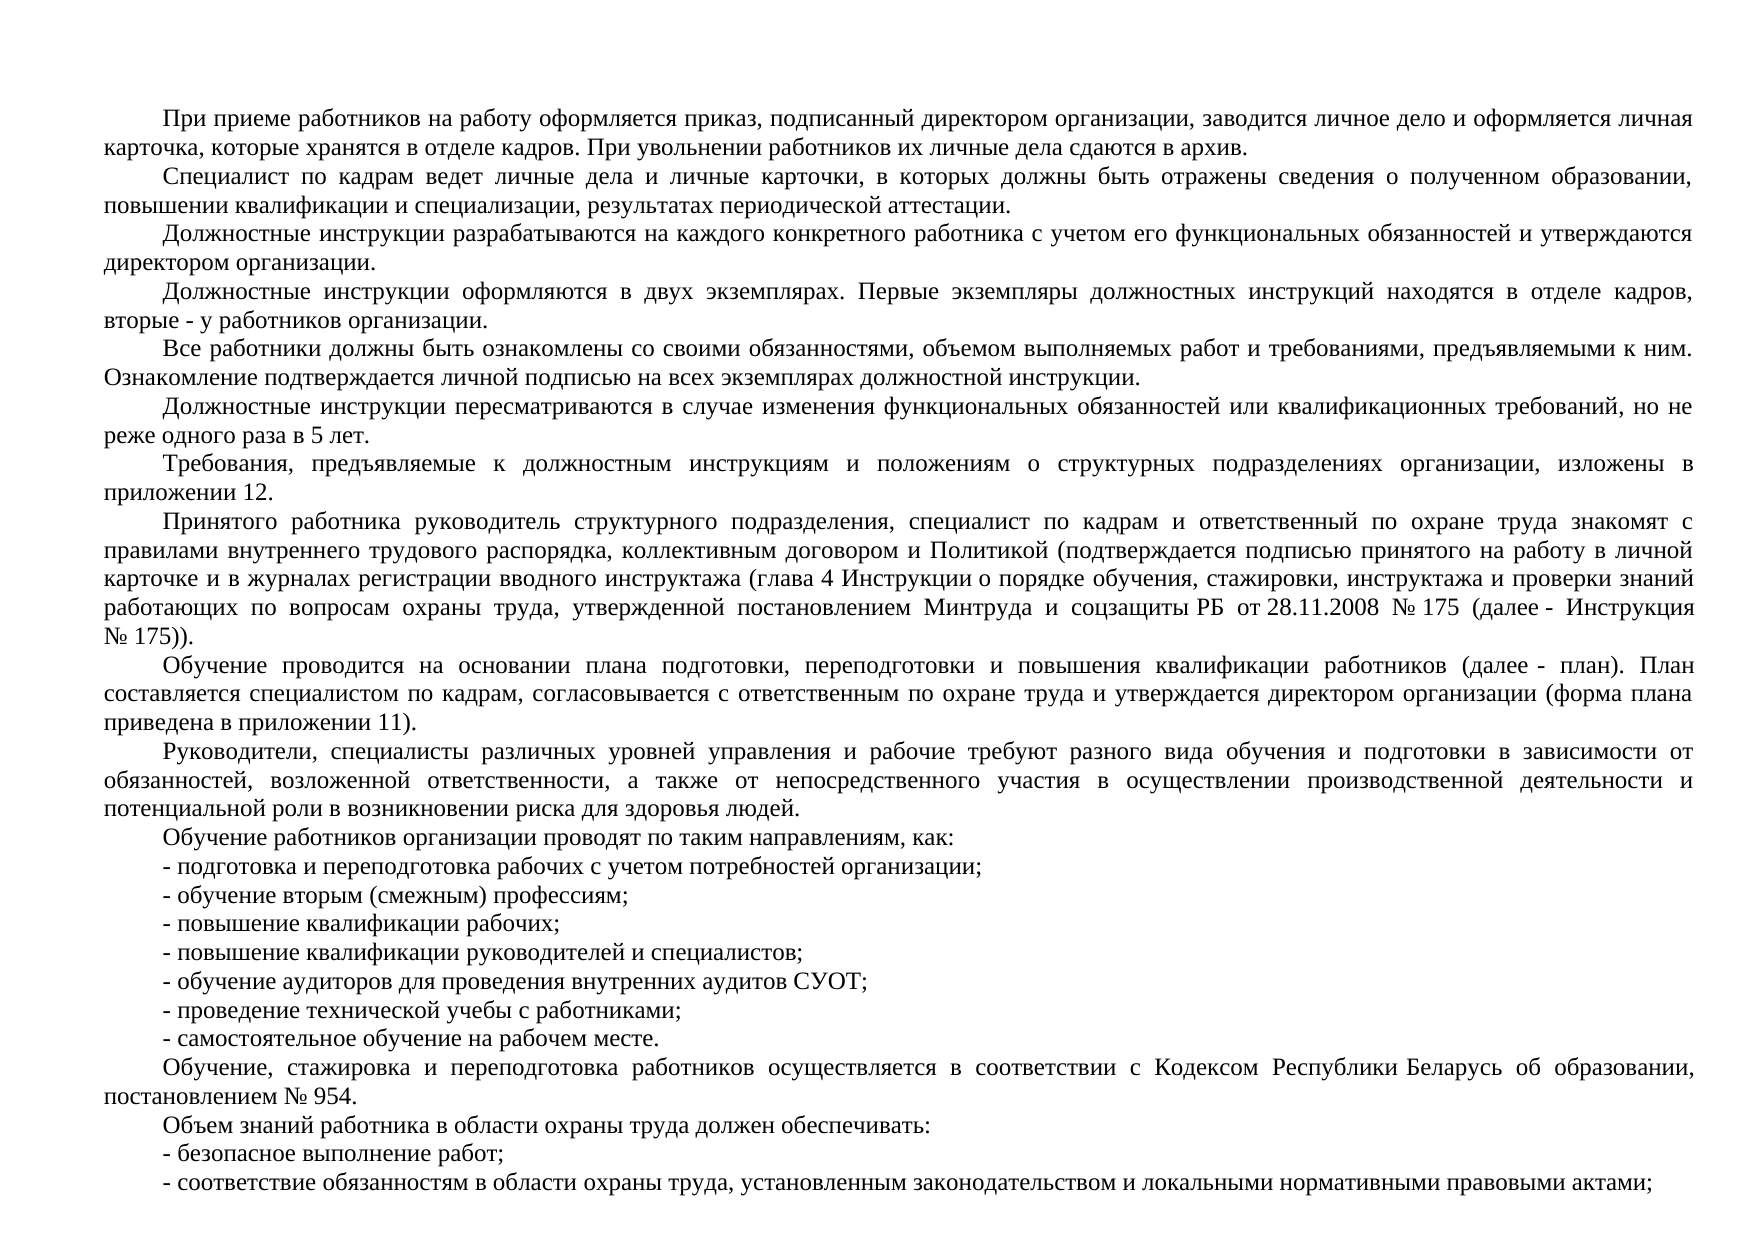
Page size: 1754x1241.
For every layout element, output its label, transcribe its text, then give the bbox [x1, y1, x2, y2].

text - повышение квалификации руководителей и специалистов; [103, 937, 1695, 966]
text - безопасное выполнение работ; [103, 1138, 1695, 1167]
text Принятого работника руководитель структурного подразделения, специалист по кадрам и ответственный по охране труда знакомят с правилами внутреннего трудового распорядка, коллективным договором и Политикой (подтверждается подписью принятого на работу в личной карточке и в журналах регистрации вводного инструктажа (глава 4 Инструкции о порядке обучения, стажировки, инструктажа и проверки знаний работающих по вопросам охраны труда, утвержденной постановлением Минтруда и соцзащиты РБ от 28.11.2008 № 175 (далее - Инструкция № 175)). [103, 506, 1695, 650]
text Должностные инструкции разрабатываются на каждого конкретного работника с учетом его функциональных обязанностей и утверждаются директором организации. [103, 218, 1695, 276]
text Требования, предъявляемые к должностным инструкциям и положениям о структурных подразделениях организации, изложены в приложении 12. [103, 448, 1695, 506]
text - проведение технической учебы с работниками; [103, 995, 1695, 1023]
text Обучение проводится на основании плана подготовки, переподготовки и повышения квалификации работников (далее - план). План составляется специалистом по кадрам, согласовывается с ответственным по охране труда и утверждается директором организации (форма плана приведена в приложении 11). [103, 650, 1695, 736]
text При приеме работников на работу оформляется приказ, подписанный директором организации, заводится личное дело и оформляется личная карточка, которые хранятся в отделе кадров. При увольнении работников их личные дела сдаются в архив. [103, 103, 1695, 161]
text Все работники должны быть ознакомлены со своими обязанностями, объемом выполняемых работ и требованиями, предъявляемыми к ним. Ознакомление подтверждается личной подписью на всех экземплярах должностной инструкции. [103, 333, 1695, 391]
text Обучение работников организации проводят по таким направлениям, как: [103, 822, 1695, 851]
text - самостоятельное обучение на рабочем месте. [103, 1023, 1695, 1052]
text Обучение, стажировка и переподготовка работников осуществляется в соответствии с Кодексом Республики Беларусь об образовании, постановлением № 954. [103, 1052, 1695, 1110]
text Должностные инструкции пересматриваются в случае изменения функциональных обязанностей или квалификационных требований, но не реже одного раза в 5 лет. [103, 391, 1695, 448]
text - повышение квалификации рабочих; [103, 908, 1695, 937]
text Специалист по кадрам ведет личные дела и личные карточки, в которых должны быть отражены сведения о полученном образовании, повышении квалификации и специализации, результатах периодической аттестации. [103, 161, 1695, 218]
text Объем знаний работника в области охраны труда должен обеспечивать: [103, 1110, 1695, 1138]
text Руководители, специалисты различных уровней управления и рабочие требуют разного вида обучения и подготовки в зависимости от обязанностей, возложенной ответственности, а также от непосредственного участия в осуществлении производственной деятельности и потенциальной роли в возникновении риска для здоровья людей. [103, 736, 1695, 822]
text Должностные инструкции оформляются в двух экземплярах. Первые экземпляры должностных инструкций находятся в отделе кадров, вторые - у работников организации. [103, 276, 1695, 333]
text - обучение аудиторов для проведения внутренних аудитов СУОТ; [103, 966, 1695, 995]
text - подготовка и переподготовка рабочих с учетом потребностей организации; [103, 851, 1695, 880]
text - обучение вторым (смежным) профессиям; [103, 880, 1695, 908]
text - соответствие обязанностям в области охраны труда, установленным законодательством и локальными нормативными правовыми актами; [103, 1167, 1695, 1196]
